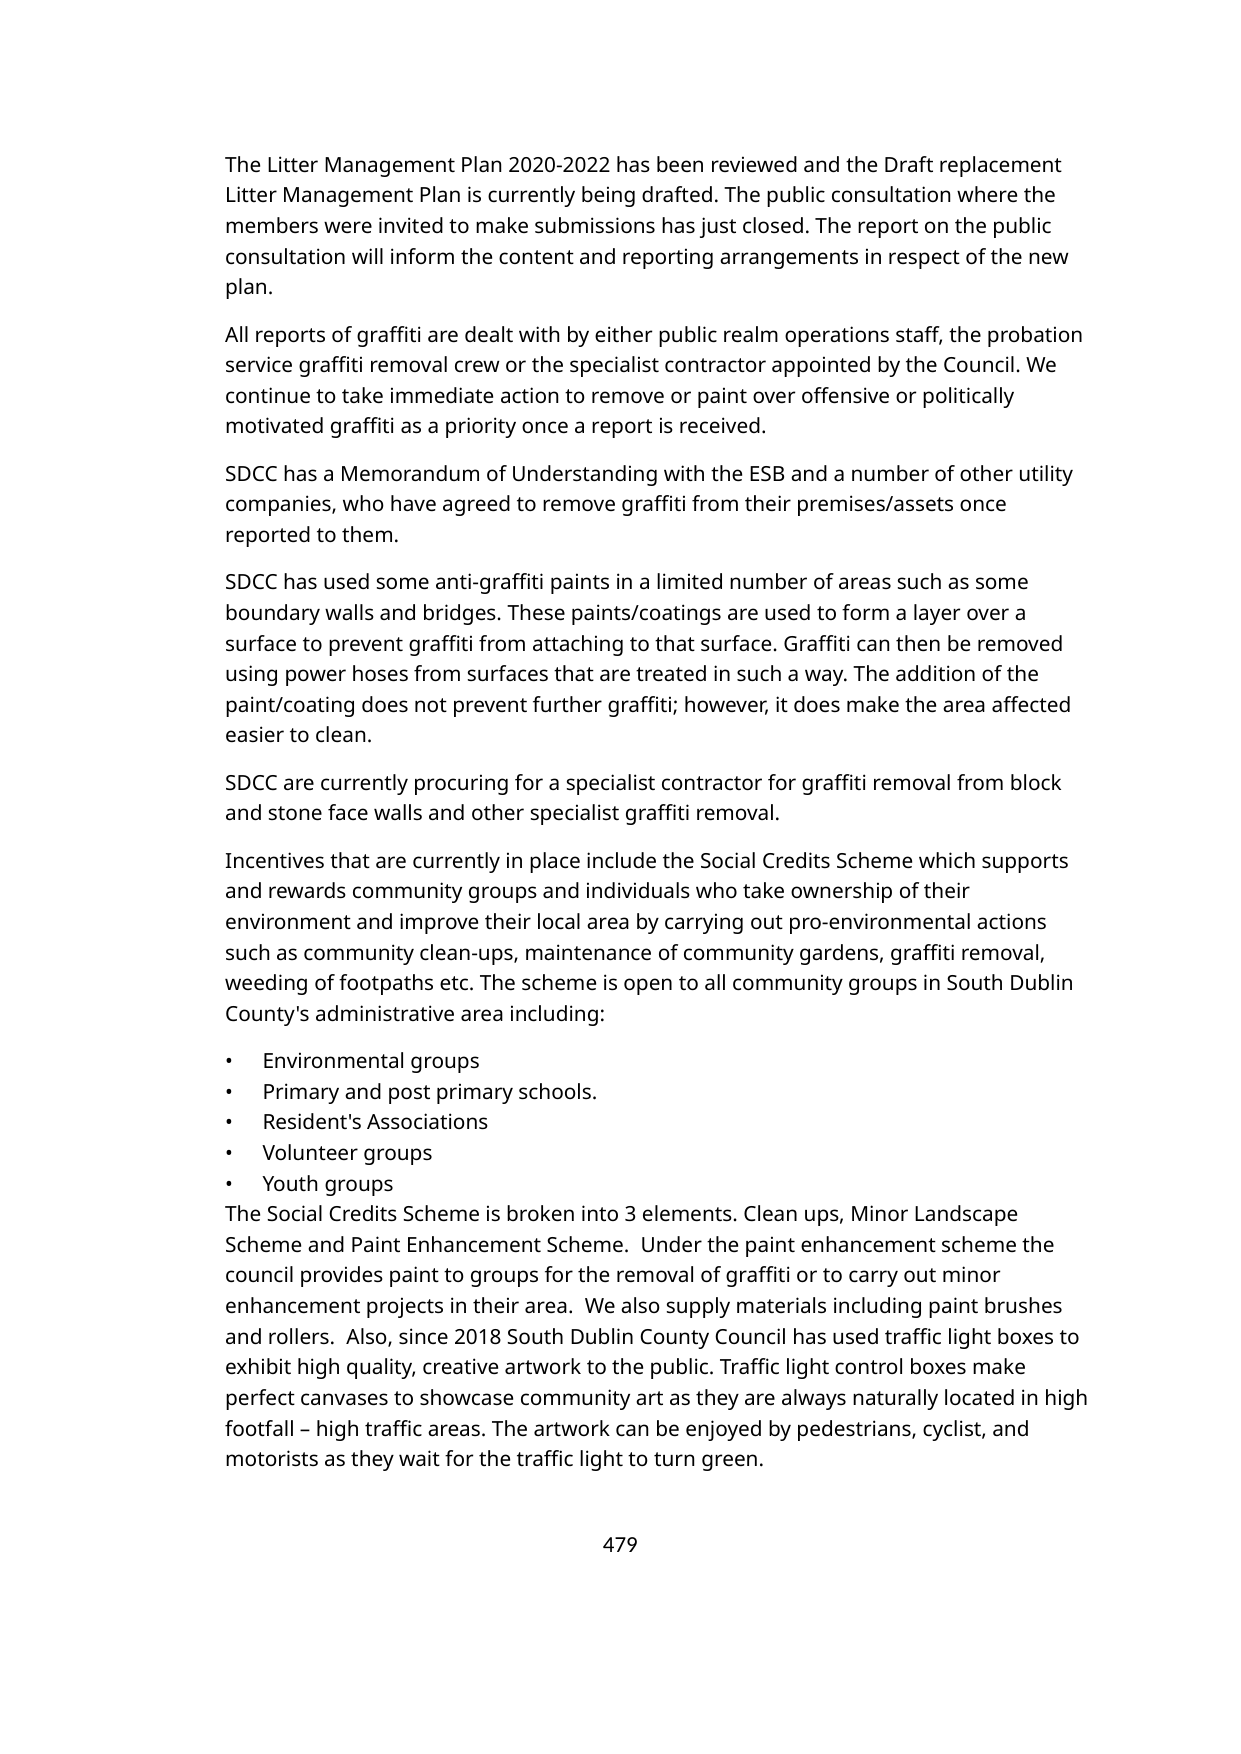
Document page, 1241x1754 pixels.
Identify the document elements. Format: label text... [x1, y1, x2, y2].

text All reports of graffiti are dealt with by either public realm operations staff, the probation service graffiti removal crew or the specialist contractor appointed by the Council. We continue to take immediate action to remove or paint over offensive or politically motivated graffiti as a priority once a report is received. [225, 320, 1090, 440]
text SDCC has used some anti-graffiti paints in a limited number of areas such as some boundary walls and bridges. These paints/coatings are used to form a layer over a surface to prevent graffiti from attaching to that surface. Graffiti can then be removed using power hoses from surfaces that are treated in such a way. The addition of the paint/coating does not prevent further graffiti; however, it does make the area affected easier to clean. [225, 567, 1090, 749]
list Environmental groups [225, 1046, 1090, 1075]
list Youth groups [225, 1169, 1090, 1197]
text The Litter Management Plan 2020-2022 has been reviewed and the Draft replacement Litter Management Plan is currently being drafted. The public consultation where the members were invited to make submissions has just closed. The report on the public consultation will inform the content and reporting arrangements in respect of the new plan. [225, 150, 1090, 301]
text SDCC has a Memorandum of Understanding with the ESB and a number of other utility companies, who have agreed to remove graffiti from their premises/assets once reported to them. [225, 459, 1090, 549]
list Volunteer groups [225, 1138, 1090, 1167]
list Resident's Associations [225, 1107, 1090, 1136]
text SDCC are currently procuring for a specialist contractor for graffiti removal from block and stone face walls and other specialist graffiti removal. [225, 768, 1090, 827]
text Incentives that are currently in place include the Social Credits Scheme which supports and rewards community groups and individuals who take ownership of their environment and improve their local area by carrying out pro-environmental actions such as community clean-ups, maintenance of community gardens, graffiti removal, weeding of footpaths etc. The scheme is open to all community groups in South Dublin County's administrative area including: [225, 846, 1090, 1027]
text The Social Credits Scheme is broken into 3 elements. Clean ups, Minor Landscape Scheme and Paint Enhancement Scheme. Under the paint enhancement scheme the council provides paint to groups for the removal of graffiti or to carry out minor enhancement projects in their area. We also supply materials including paint brushes and rollers. Also, since 2018 South Dublin County Council has used traffic light boxes to exhibit high quality, creative artwork to the public. Traffic light control boxes make perfect canvases to showcase community art as they are always naturally located in high footfall – high traffic areas. The artwork can be enjoyed by pedestrians, cyclist, and motorists as they wait for the traffic light to turn green. [225, 1199, 1090, 1473]
list Primary and post primary schools. [225, 1077, 1090, 1105]
